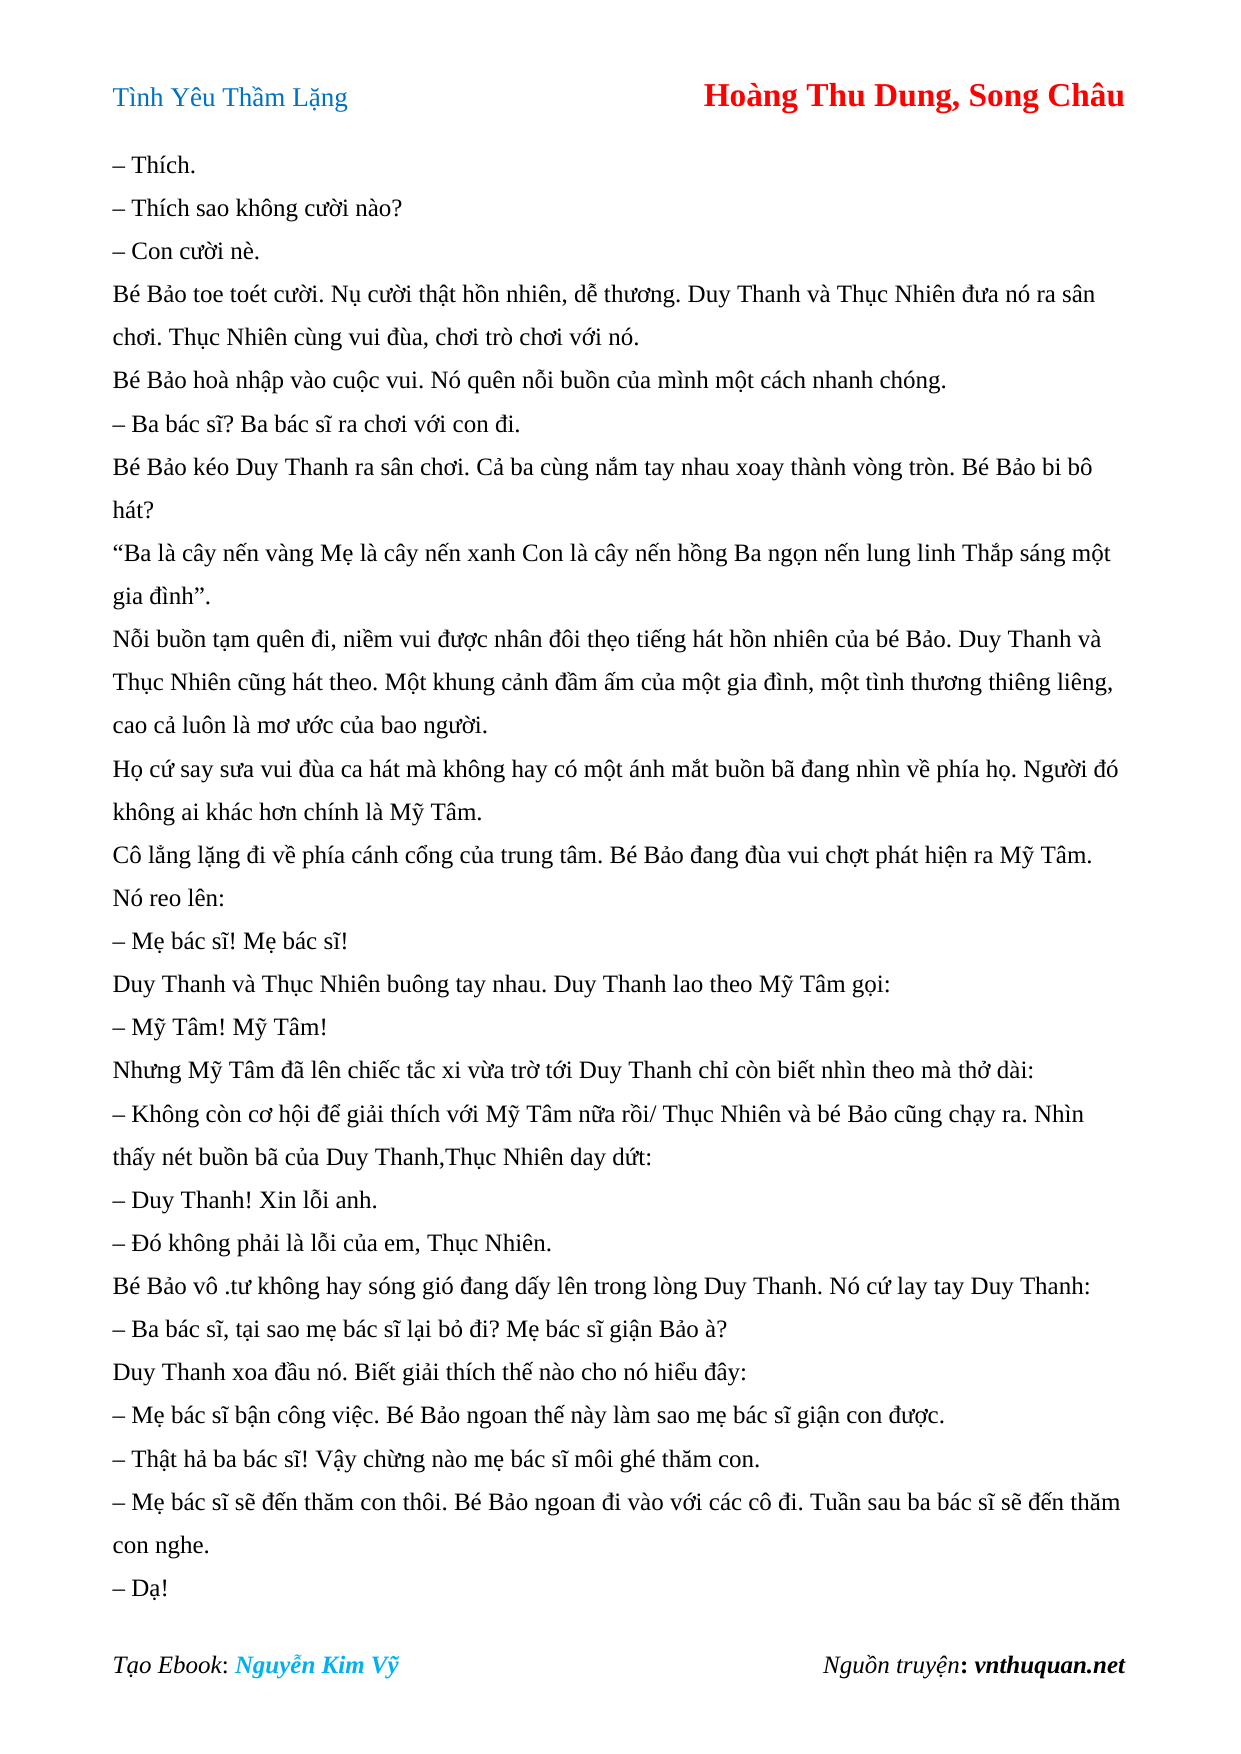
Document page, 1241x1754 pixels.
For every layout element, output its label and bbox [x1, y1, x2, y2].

text [112, 150, 1128, 1602]
